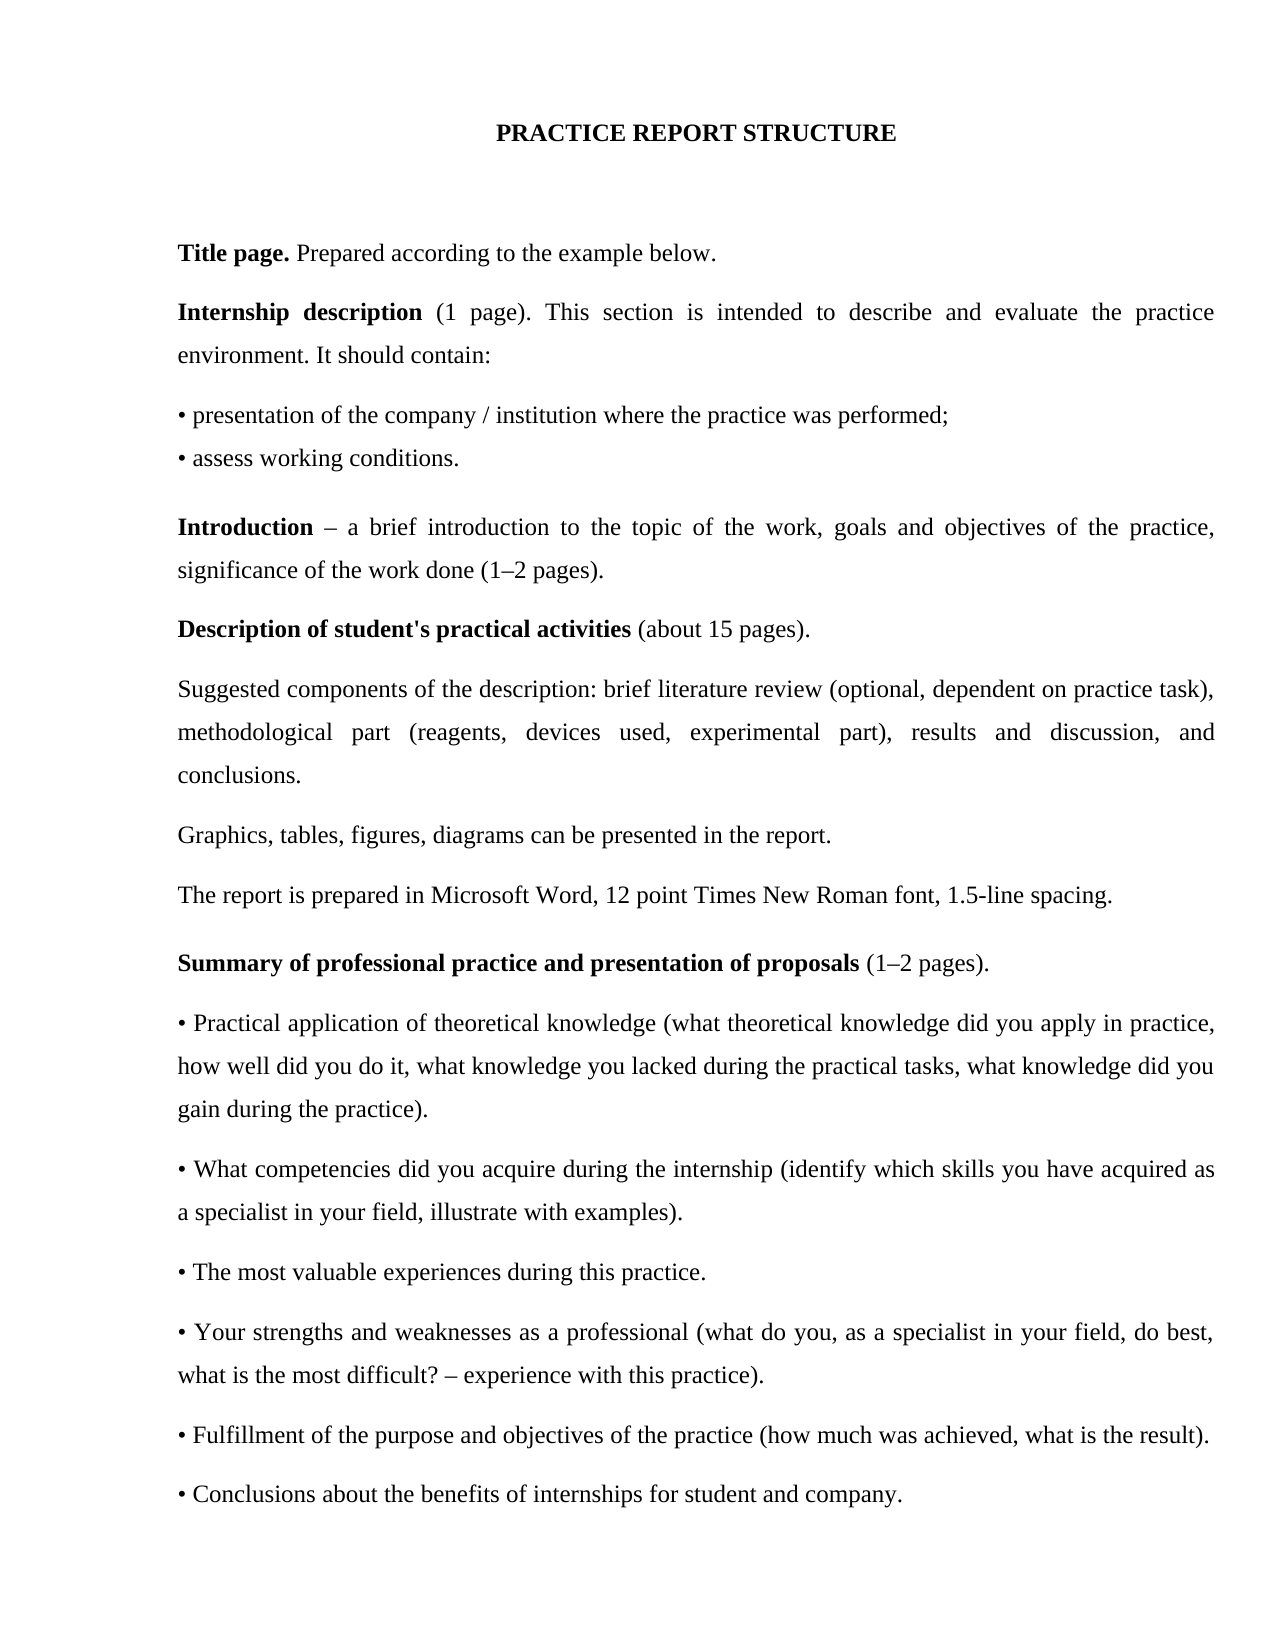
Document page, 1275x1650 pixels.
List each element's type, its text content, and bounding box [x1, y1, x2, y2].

text • Fulfillment of the purpose and objectives of the practice (how much was achieved, what is the result). [177, 1420, 1216, 1448]
text • Your strengths and weaknesses as a professional (what do you, as a specialist in your field, do best, what is the most difficult? – experience with this practice). [177, 1317, 1216, 1389]
text • The most valuable experiences during this practice. [177, 1257, 1216, 1286]
text • What competencies did you acquire during the internship (identify which skills you have acquired as a specialist in your field, illustrate with examples). [177, 1154, 1216, 1226]
text PRACTICE REPORT STRUCTURE [177, 118, 1216, 147]
text The report is prepared in Microsoft Word, 12 point Times New Roman font, 1.5-line spacing. [177, 880, 1216, 909]
text Introduction – a brief introduction to the topic of the work, goals and objectives of the practice, significance of the work done (1–2 pages). [177, 512, 1216, 583]
text Description of student's practical activities (about 15 pages). [177, 614, 1216, 643]
text • Practical application of theoretical knowledge (what theoretical knowledge did you apply in practice, how well did you do it, what knowledge you lacked during the practical tasks, what knowledge did you gain during the practice). [177, 1008, 1216, 1123]
text Internship description (1 page). This section is intended to describe and evaluate the practice environment. It should contain: [177, 297, 1216, 369]
text Summary of professional practice and presentation of proposals (1–2 pages). [177, 948, 1216, 977]
text • Conclusions about the benefits of internships for student and company. [177, 1479, 1216, 1508]
text Title page. Prepared according to the example below. [177, 238, 1216, 266]
text Graphics, tables, figures, diagrams can be presented in the report. [177, 820, 1216, 849]
text • assess working conditions. [177, 443, 1216, 472]
text • presentation of the company / institution where the practice was performed; [177, 400, 1216, 429]
text Suggested components of the description: brief literature review (optional, dependent on practice task), methodological part (reagents, devices used, experimental part), results and discussion, and conclusions. [177, 674, 1216, 789]
